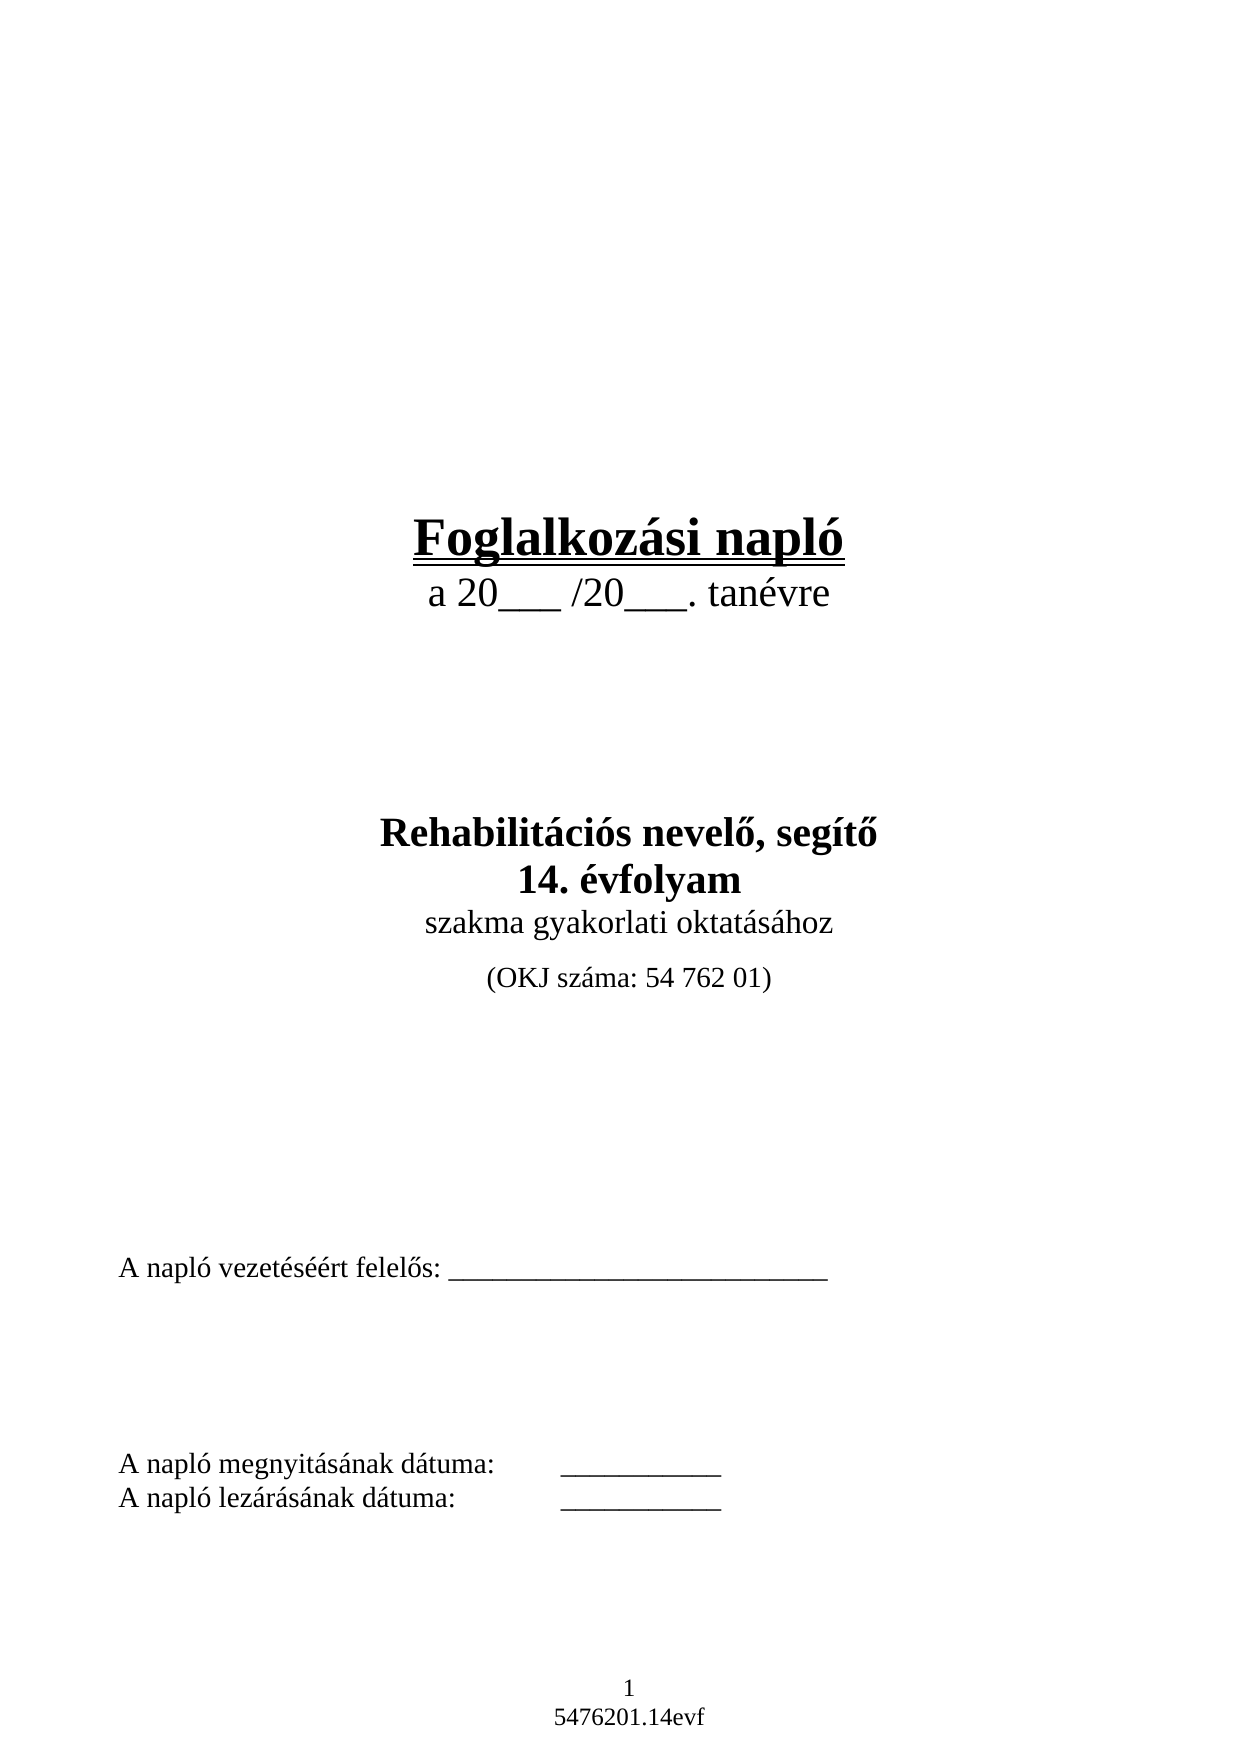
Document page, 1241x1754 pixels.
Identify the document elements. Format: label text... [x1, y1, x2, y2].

text (OKJ száma: 54 762 01) [118, 960, 1140, 994]
subtitle A napló vezetéséért felelős: __________________________ [118, 1250, 1140, 1284]
subtitle Foglalkozási napló [118, 505, 1140, 567]
text Rehabilitációs nevelő, segítő [118, 807, 1140, 855]
text a 20___ /20___. tanévre [118, 567, 1140, 615]
text A napló lezárásának dátuma: ___________ [118, 1480, 1140, 1514]
text 14. évfolyam [118, 855, 1140, 903]
text A napló megnyitásának dátuma: ___________ [118, 1447, 1140, 1480]
text szakma gyakorlati oktatásához [118, 903, 1140, 941]
